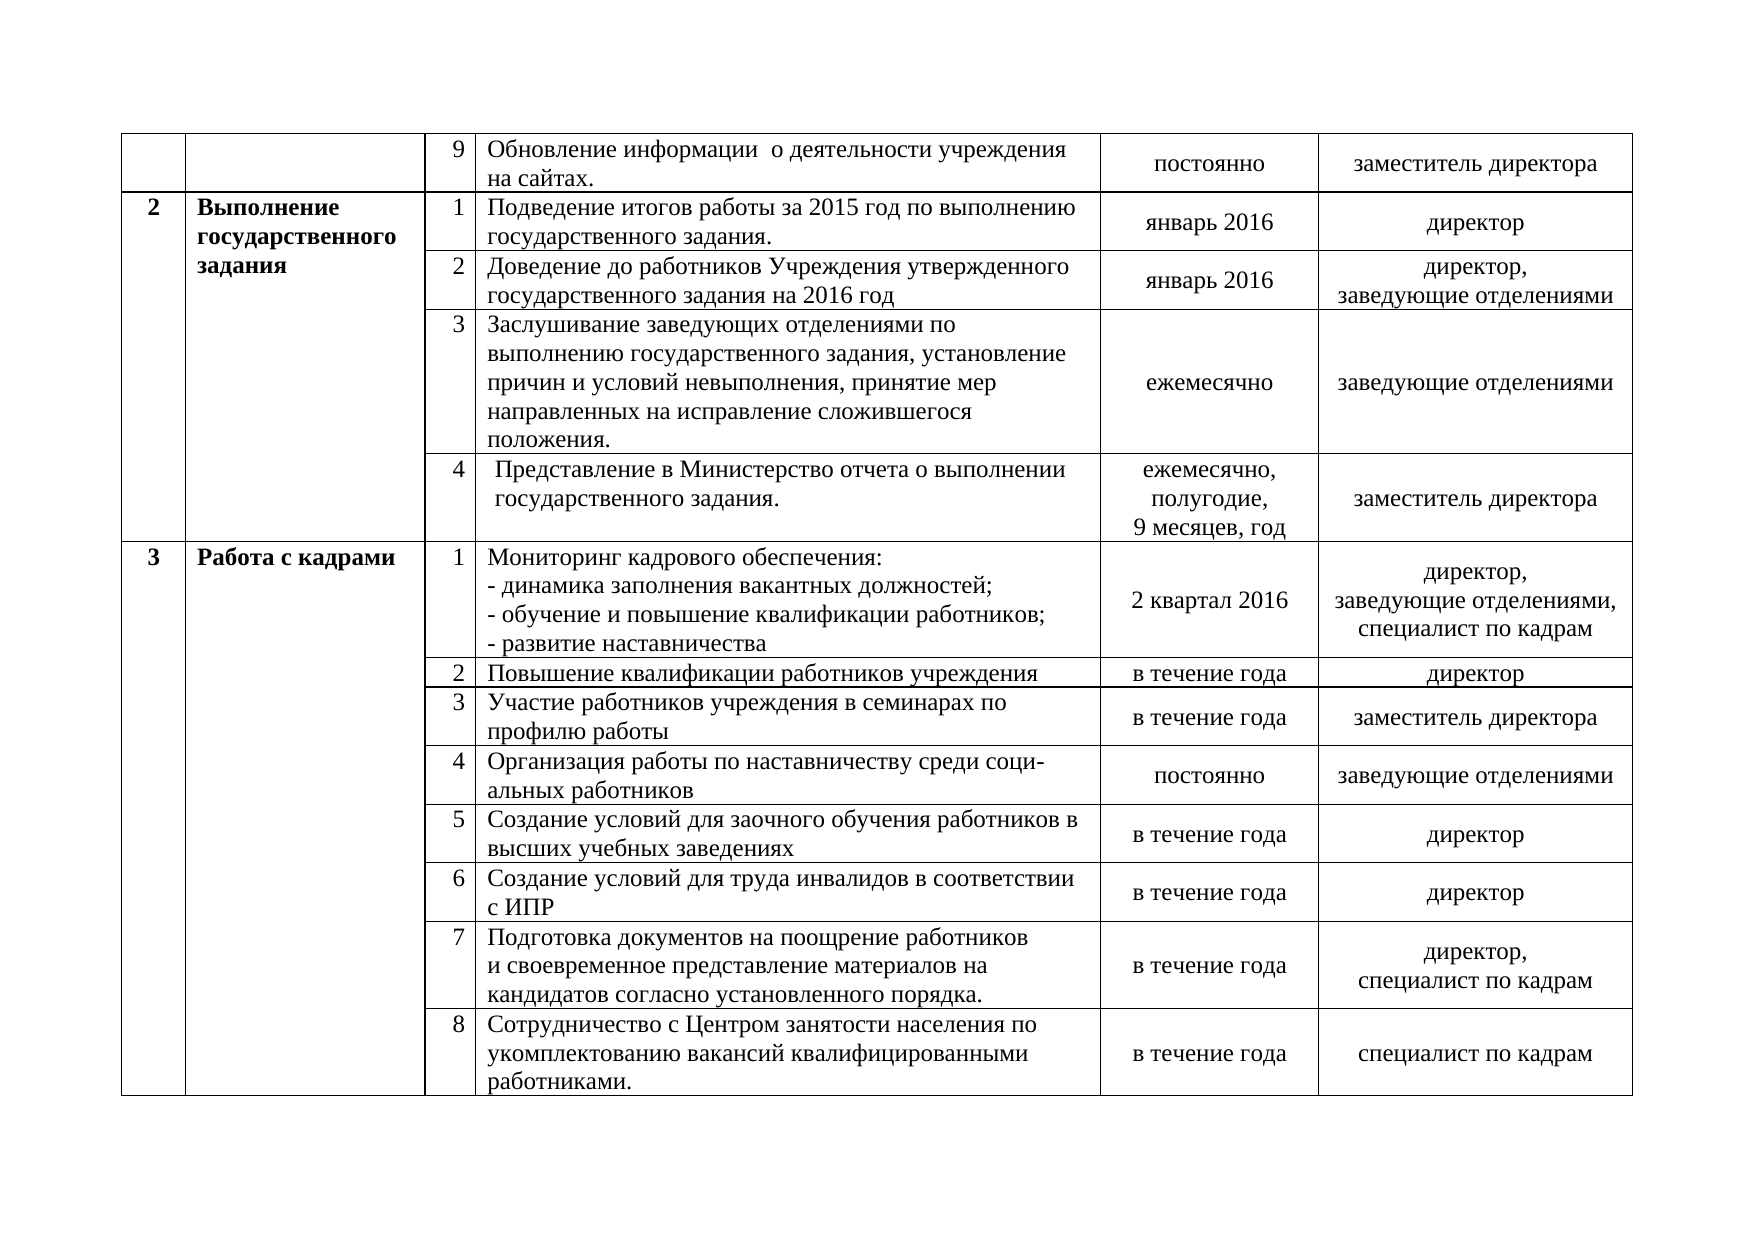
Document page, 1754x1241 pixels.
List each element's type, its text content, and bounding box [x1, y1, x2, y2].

table_cell директор [1319, 863, 1632, 921]
table_cell директор, заведующие отделениями, специалист по кадрам [1319, 542, 1632, 657]
table_cell 2 квартал 2016 [1101, 542, 1318, 657]
table_cell Подведение итогов работы за 2015 год по выполнению государственного задания. [476, 193, 1100, 250]
table_cell директор, специалист по кадрам [1319, 922, 1632, 1008]
table_cell Повышение квалификации работников учреждения [476, 658, 1100, 686]
table_cell заместитель директора [1319, 134, 1632, 191]
table_cell ежемесячно, полугодие, 9 месяцев, год [1101, 454, 1318, 541]
table_cell Сотрудничество с Центром занятости населения по укомплектованию вакансий квалифицированными работниками. [476, 1009, 1100, 1095]
table_cell 8 [426, 1009, 475, 1095]
table_cell Работа с кадрами [186, 542, 424, 1095]
table_cell директор [1319, 658, 1632, 686]
table_cell заместитель директора [1319, 688, 1632, 745]
table_cell 2 [426, 251, 475, 308]
table_cell в течение года [1101, 805, 1318, 862]
table_cell 7 [426, 922, 475, 1008]
table_cell директор [1319, 805, 1632, 862]
table_cell 1 [426, 193, 475, 250]
table_cell директор, заведующие отделениями [1319, 251, 1632, 308]
table_cell 5 [426, 805, 475, 862]
table_cell ежемесячно [1101, 310, 1318, 453]
table_cell 6 [426, 863, 475, 921]
table_cell в течение года [1101, 658, 1318, 686]
table_cell в течение года [1101, 688, 1318, 745]
table_cell Создание условий для заочного обучения работников в высших учебных заведениях [476, 805, 1100, 862]
table_cell заведующие отделениями [1319, 746, 1632, 803]
table_cell Подготовка документов на поощрение работников и своевременное представление материалов на кандидатов согласно установленного порядка. [476, 922, 1100, 1008]
table_cell Доведение до работников Учреждения утвержденного государственного задания на 2016 год [476, 251, 1100, 308]
table_cell Представление в Министерство отчета о выполнении государственного задания. [476, 454, 1100, 541]
table_cell в течение года [1101, 1009, 1318, 1095]
table_cell 2 [122, 193, 185, 541]
table_cell постоянно [1101, 746, 1318, 803]
table_cell специалист по кадрам [1319, 1009, 1632, 1095]
table_cell Мониторинг кадрового обеспечения: - динамика заполнения вакантных должностей; - обучение и повышение квалификации работников; - развитие наставничества [476, 542, 1100, 657]
table_cell в течение года [1101, 863, 1318, 921]
table_cell Обновление информации о деятельности учреждения на сайтах. [476, 134, 1100, 191]
table_cell 2 [426, 658, 475, 686]
table_cell 4 [426, 454, 475, 541]
table_cell в течение года [1101, 922, 1318, 1008]
table_cell заместитель директора [1319, 454, 1632, 541]
table_cell 3 [122, 542, 185, 1095]
table_cell 4 [426, 746, 475, 803]
table_cell Организация работы по наставничеству среди социальных работников [476, 746, 1100, 803]
table_cell 9 [426, 134, 475, 191]
table_cell Заслушивание заведующих отделениями по выполнению государственного задания, установление причин и условий невыполнения, принятие мер направленных на исправление сложившегося положения. [476, 310, 1100, 453]
table_cell 1 [426, 542, 475, 657]
table_cell заведующие отделениями [1319, 310, 1632, 453]
table_cell Участие работников учреждения в семинарах по профилю работы [476, 688, 1100, 745]
table_cell январь 2016 [1101, 193, 1318, 250]
table_cell 3 [426, 310, 475, 453]
table_cell Создание условий для труда инвалидов в соответствии с ИПР [476, 863, 1100, 921]
table_cell 3 [426, 688, 475, 745]
table_cell директор [1319, 193, 1632, 250]
table_cell январь 2016 [1101, 251, 1318, 308]
table_cell Выполнение государственного задания [186, 193, 424, 541]
table_cell постоянно [1101, 134, 1318, 191]
